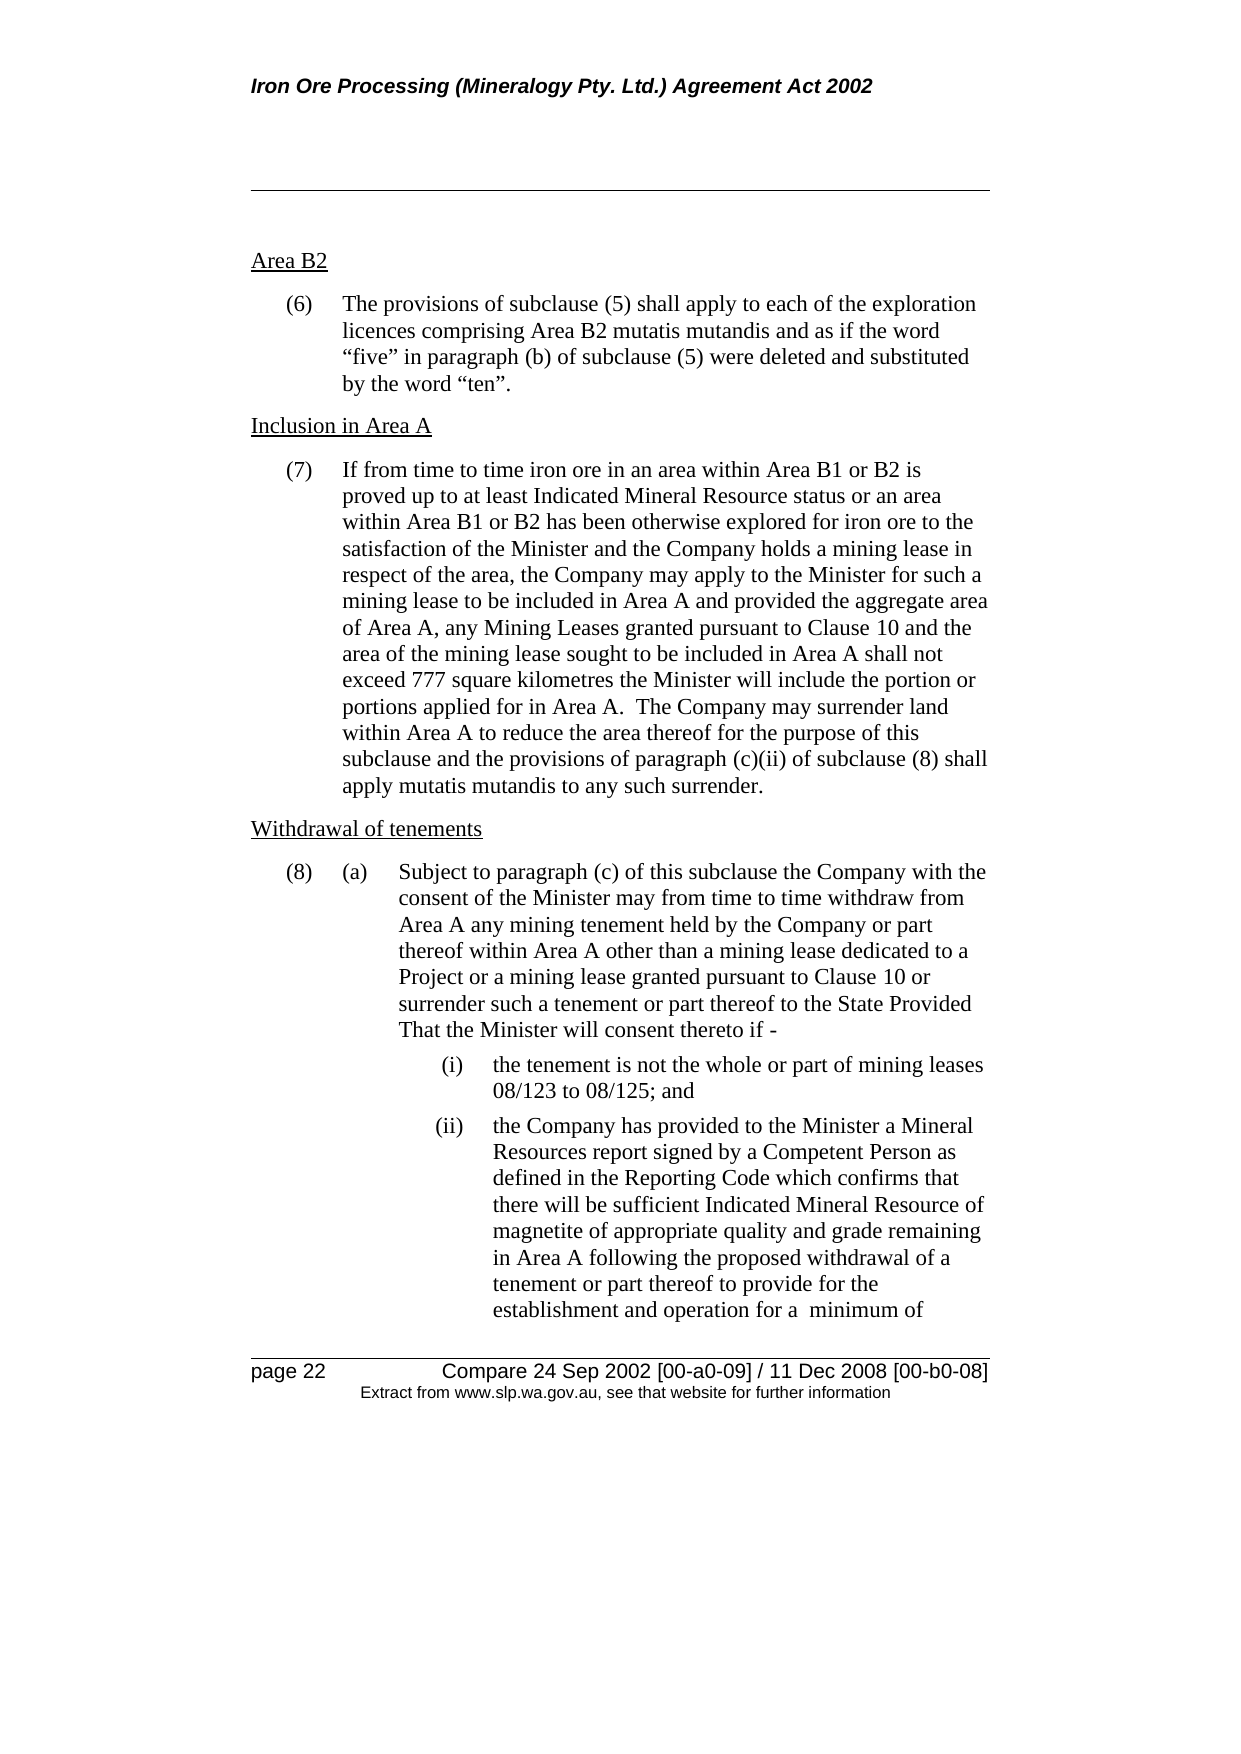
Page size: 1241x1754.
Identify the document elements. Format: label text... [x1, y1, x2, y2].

text (7) If from time to time iron ore in an area within Area B1 or B2 is proved up to at least Indicated Mineral Resource status or an area within Area B1 or B2 has been otherwise explored for iron ore to the satisfaction of the Minister and the Company holds a mining lease in respect of the area, the Company may apply to the Minister for such a mining lease to be included in Area A and provided the aggregate area of Area A, any Mining Leases granted pursuant to Clause 10 and the area of the mining lease sought to be included in Area A shall not exceed 777 square kilometres the Minister will include the portion or portions applied for in Area A. The Company may surrender land within Area A to reduce the area thereof for the purpose of this subclause and the provisions of paragraph (c)(ii) of subclause (8) shall apply mutatis mutandis to any such surrender. [251, 456, 990, 798]
text (i) the tenement is not the whole or part of mining leases 08/123 to 08/125; and [251, 1051, 990, 1103]
text (6) The provisions of subclause (5) shall apply to each of the exploration licences comprising Area B2 mutatis mutandis and as if the word “five” in paragraph (b) of subclause (5) were deleted and substituted by the word “ten”. [251, 291, 990, 396]
text (8) (a) Subject to paragraph (c) of this subclause the Company with the consent of the Minister may from time to time withdraw from Area A any mining tenement held by the Company or part thereof within Area A other than a mining lease dedicated to a Project or a mining lease granted pursuant to Clause 10 or surrender such a tenement or part thereof to the State Provided That the Minister will consent thereto if - [251, 858, 990, 1042]
subtitle Withdrawal of tenements [251, 815, 990, 841]
subtitle Area B2 [251, 247, 990, 274]
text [251, 1112, 990, 1323]
subtitle Inclusion in Area A [251, 413, 990, 439]
